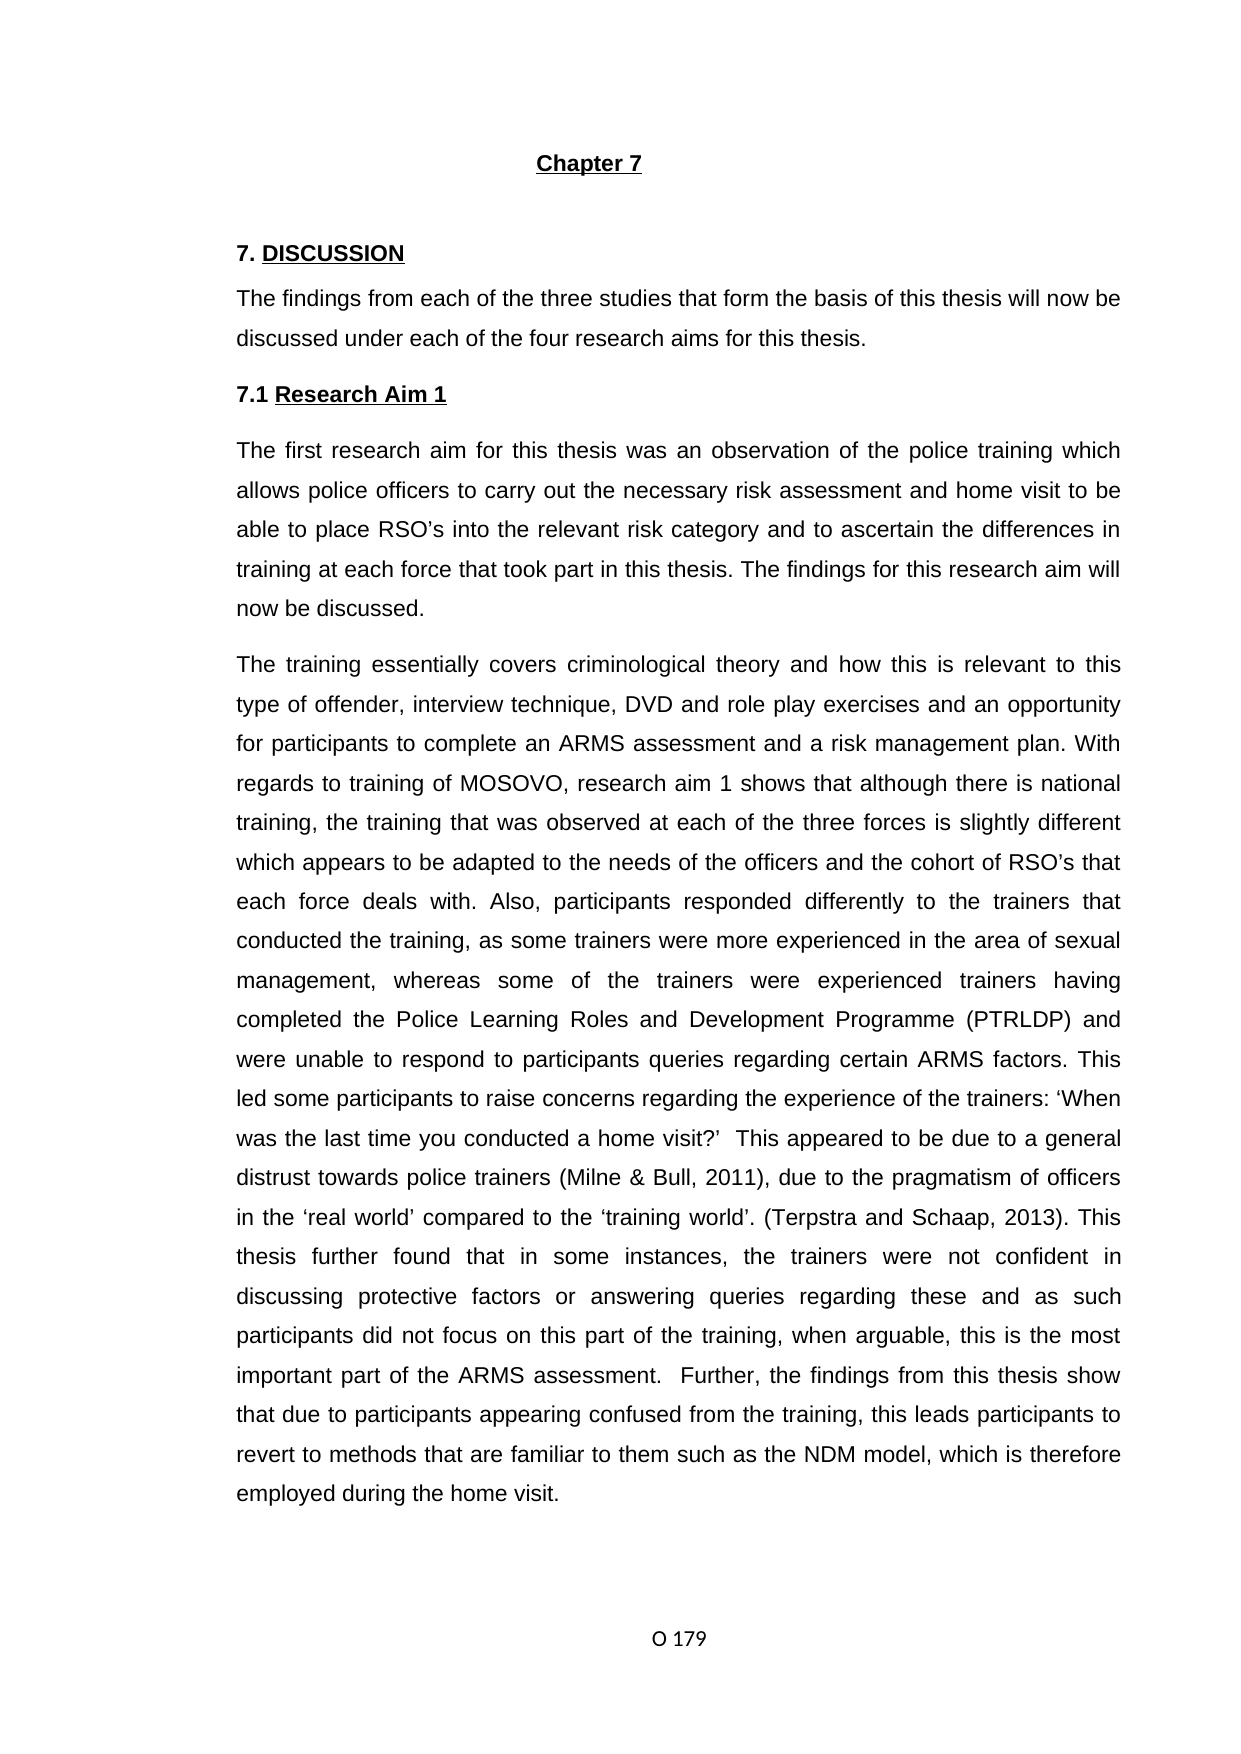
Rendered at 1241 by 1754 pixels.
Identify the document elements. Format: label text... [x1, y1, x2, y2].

text The training essentially covers criminological theory and how this is relevant to this type of offender, interview technique, DVD and role play exercises and an opportunity for participants to complete an ARMS assessment and a risk management plan. With regards to training of MOSOVO, research aim 1 shows that although there is national training, the training that was observed at each of the three forces is slightly different which appears to be adapted to the needs of the officers and the cohort of RSO’s that each force deals with. Also, participants responded differently to the trainers that conducted the training, as some trainers were more experienced in the area of sexual management, whereas some of the trainers were experienced trainers having completed the Police Learning Roles and Development Programme (PTRLDP) and were unable to respond to participants queries regarding certain ARMS factors. This led some participants to raise concerns regarding the experience of the trainers: ‘When was the last time you conducted a home visit?’ This appeared to be due to a general distrust towards police trainers (Milne & Bull, 2011), due to the pragmatism of officers in the ‘real world’ compared to the ‘training world’. (Terpstra and Schaap, 2013). This thesis further found that in some instances, the trainers were not confident in discussing protective factors or answering queries regarding these and as such participants did not focus on this part of the training, when arguable, this is the most important part of the ARMS assessment. Further, the findings from this thesis show that due to participants appearing confused from the training, this leads participants to revert to methods that are familiar to them such as the NDM model, which is therefore employed during the home visit. [236, 651, 1122, 1507]
text The first research aim for this thesis was an observation of the police training which allows police officers to carry out the necessary risk assessment and home visit to be able to place RSO’s into the relevant risk category and to ascertain the differences in training at each force that took part in this thesis. The findings for this research aim will now be discussed. [236, 437, 1122, 621]
text Chapter 7 [461, 150, 1122, 176]
text 7.1 Research Aim 1 [236, 381, 1122, 407]
text The findings from each of the three studies that form the basis of this thesis will now be discussed under each of the four research aims for this thesis. [236, 285, 1122, 351]
text 7. DISCUSSION [236, 240, 1122, 267]
